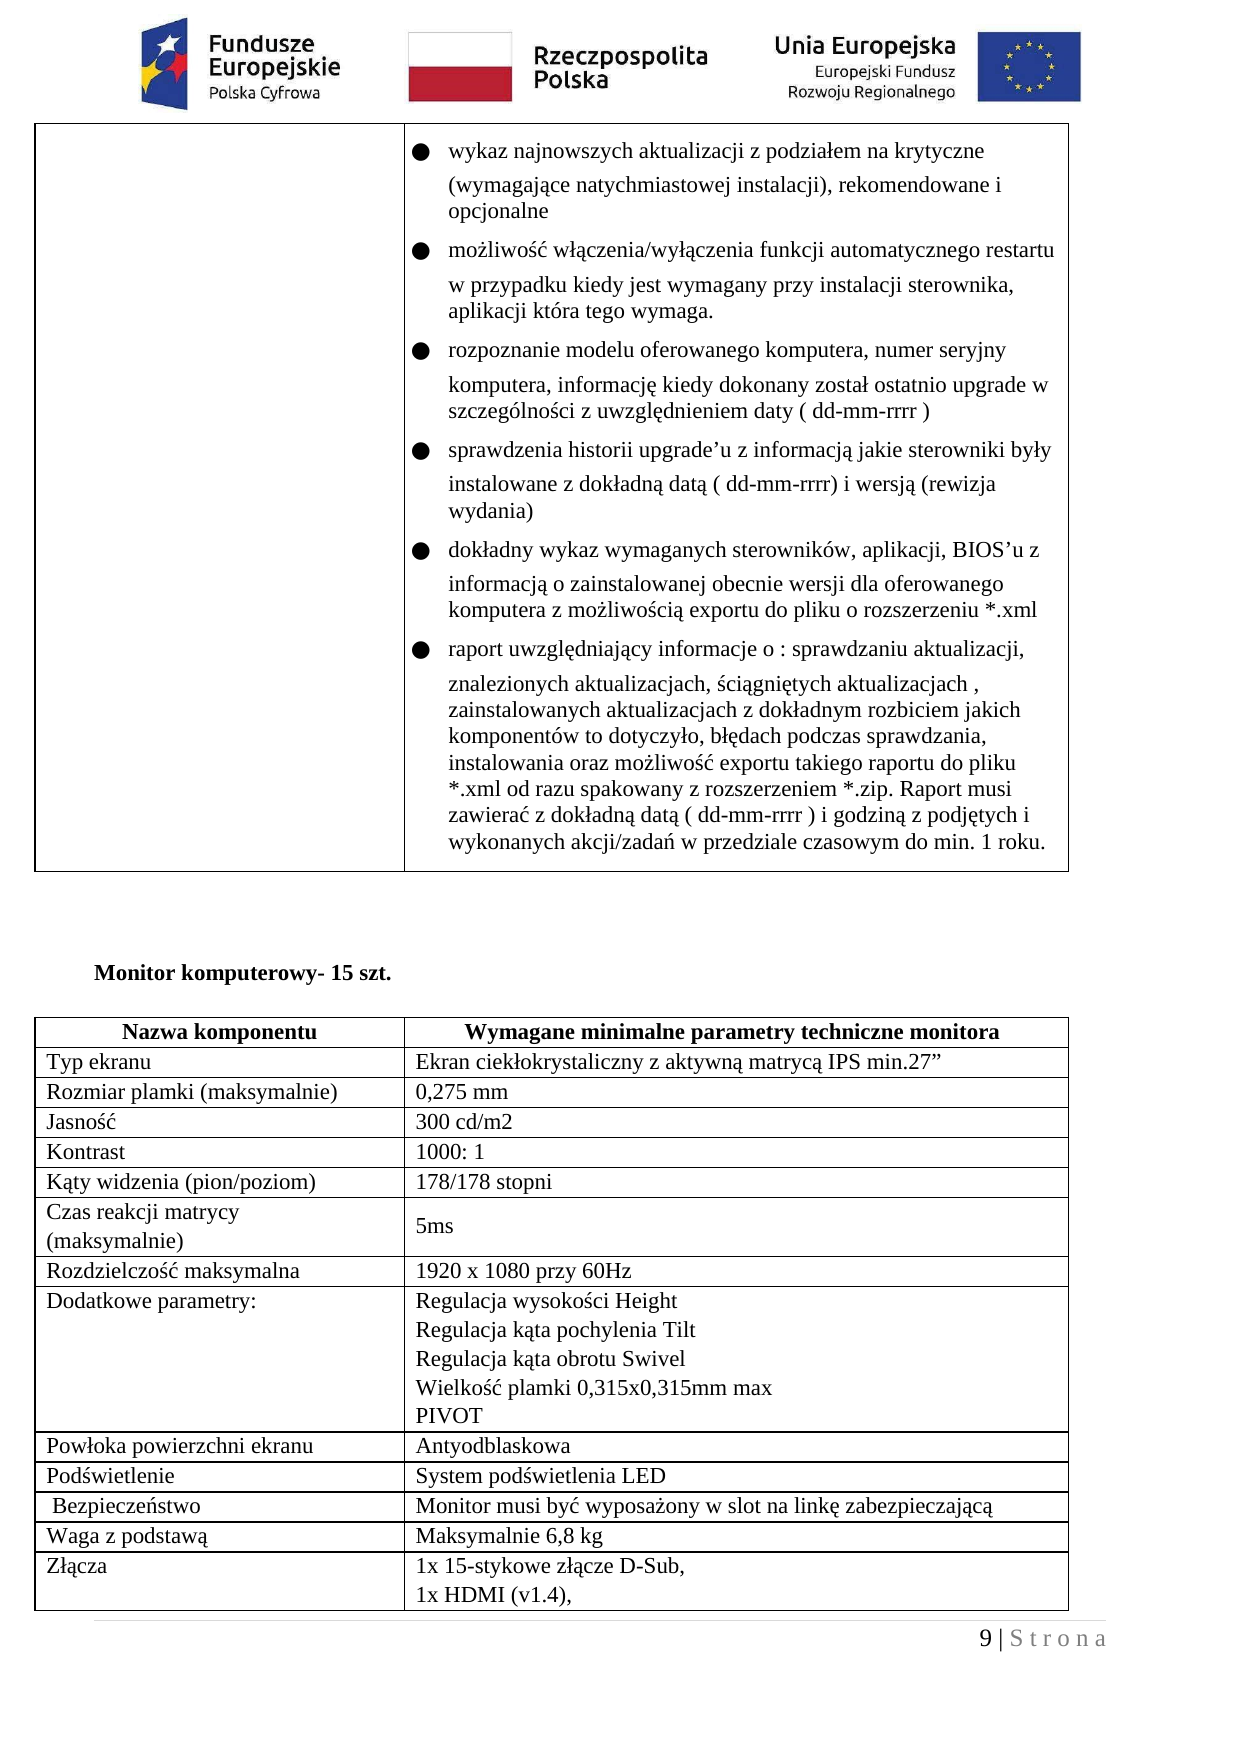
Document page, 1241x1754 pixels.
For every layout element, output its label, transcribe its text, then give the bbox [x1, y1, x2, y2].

table_cell Jasność [36, 1108, 404, 1137]
table_cell 5ms [405, 1198, 1068, 1256]
table_cell Antyodblaskowa [405, 1433, 1068, 1461]
table_cell 178/178 stopni [405, 1168, 1068, 1197]
table_cell Regulacja wysokości Height Regulacja kąta pochylenia Tilt Regulacja kąta obrotu Swivel Wielkość plamki 0,315x0,315mm max PIVOT [405, 1287, 1068, 1431]
table_cell Złącza [36, 1553, 404, 1610]
table_header Nazwa komponentu [36, 1018, 404, 1047]
table_cell Typ ekranu [36, 1048, 404, 1077]
table_cell Kąty widzenia (pion/poziom) [36, 1168, 404, 1197]
text Monitor komputerowy- 15 szt. [94, 959, 1106, 985]
table_cell Rozdzielczość maksymalna [36, 1257, 404, 1286]
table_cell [36, 124, 404, 871]
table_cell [405, 124, 1068, 871]
table_cell Dodatkowe parametry: [36, 1287, 404, 1431]
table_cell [405, 1553, 1068, 1610]
table_cell Czas reakcji matrycy (maksymalnie) [36, 1198, 404, 1256]
table_cell Monitor musi być wyposażony w slot na linkę zabezpieczającą [405, 1493, 1068, 1521]
table_cell 1000: 1 [405, 1138, 1068, 1167]
table_cell Waga z podstawą [36, 1523, 404, 1551]
table_cell 0,275 mm [405, 1078, 1068, 1107]
table_cell Kontrast [36, 1138, 404, 1167]
table_cell Rozmiar plamki (maksymalnie) [36, 1078, 404, 1107]
table_cell Podświetlenie [36, 1463, 404, 1491]
table_cell Powłoka powierzchni ekranu [36, 1433, 404, 1461]
picture [138, 14, 1083, 113]
table_cell 300 cd/m2 [405, 1108, 1068, 1137]
table_cell Bezpieczeństwo [36, 1493, 404, 1521]
table_cell Maksymalnie 6,8 kg [405, 1523, 1068, 1551]
table_cell 1920 x 1080 przy 60Hz [405, 1257, 1068, 1286]
table_header Wymagane minimalne parametry techniczne monitora [405, 1018, 1068, 1047]
table_cell Ekran ciekłokrystaliczny z aktywną matrycą IPS min.27” [405, 1048, 1068, 1077]
table_cell System podświetlenia LED [405, 1463, 1068, 1491]
